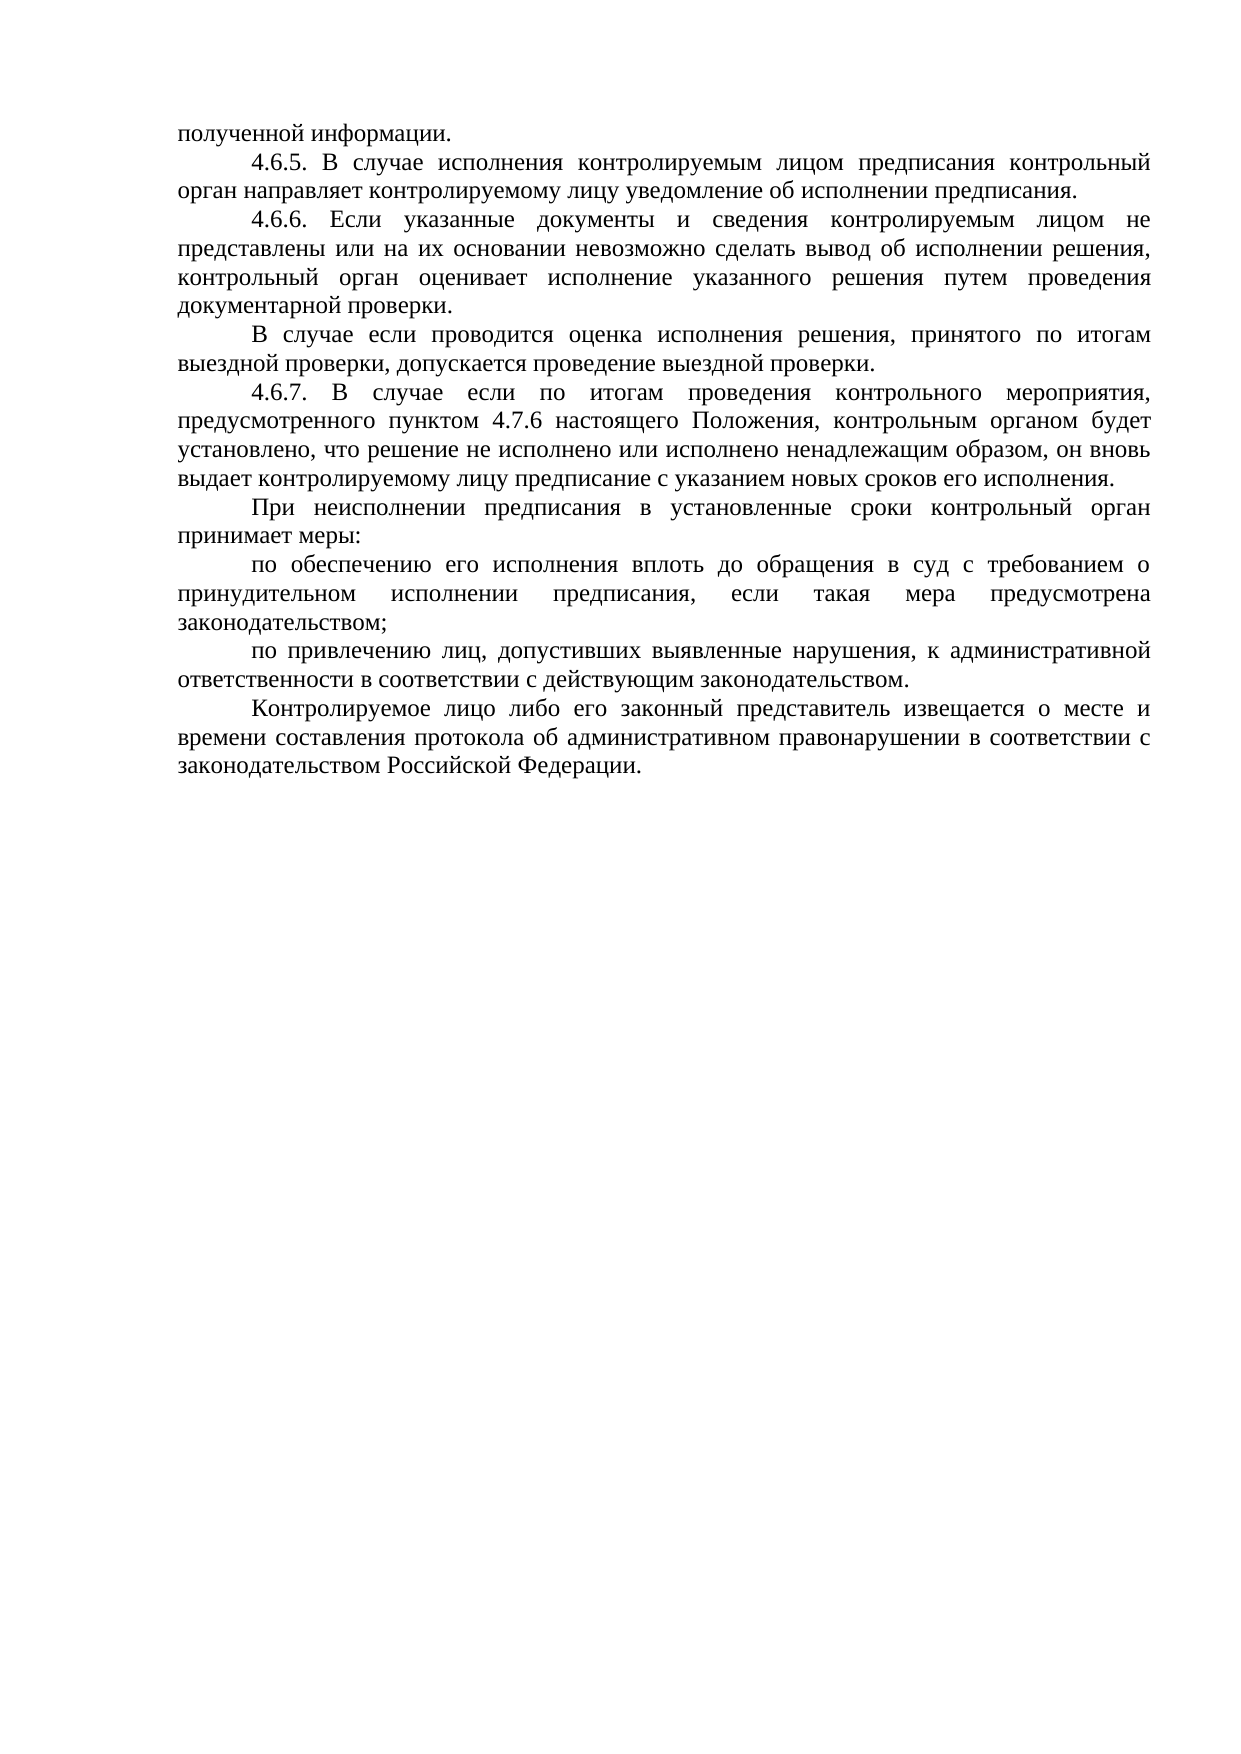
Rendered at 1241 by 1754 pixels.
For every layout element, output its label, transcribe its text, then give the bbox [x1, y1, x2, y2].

text 4.6.7. В случае если по итогам проведения контрольного мероприятия, предусмотренного пунктом 4.7.6 настоящего Положения, контрольным органом будет установлено, что решение не исполнено или исполнено ненадлежащим образом, он вновь выдает контролируемому лицу предписание с указанием новых сроков его исполнения. [177, 377, 1152, 492]
text В случае если проводится оценка исполнения решения, принятого по итогам выездной проверки, допускается проведение выездной проверки. [177, 319, 1152, 377]
text по привлечению лиц, допустивших выявленные нарушения, к административной ответственности в соответствии с действующим законодательством. [177, 636, 1152, 693]
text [177, 118, 1152, 147]
text Контролируемое лицо либо его законный представитель извещается о месте и времени составления протокола об административном правонарушении в соответствии с законодательством Российской Федерации. [177, 693, 1152, 779]
text 4.6.5. В случае исполнения контролируемым лицом предписания контрольный орган направляет контролируемому лицу уведомление об исполнении предписания. [177, 147, 1152, 204]
text 4.6.6. Если указанные документы и сведения контролируемым лицом не представлены или на их основании невозможно сделать вывод об исполнении решения, контрольный орган оценивает исполнение указанного решения путем проведения документарной проверки. [177, 204, 1152, 319]
text по обеспечению его исполнения вплоть до обращения в суд с требованием о принудительном исполнении предписания, если такая мера предусмотрена законодательством; [177, 549, 1152, 636]
text При неисполнении предписания в установленные сроки контрольный орган принимает меры: [177, 492, 1152, 549]
